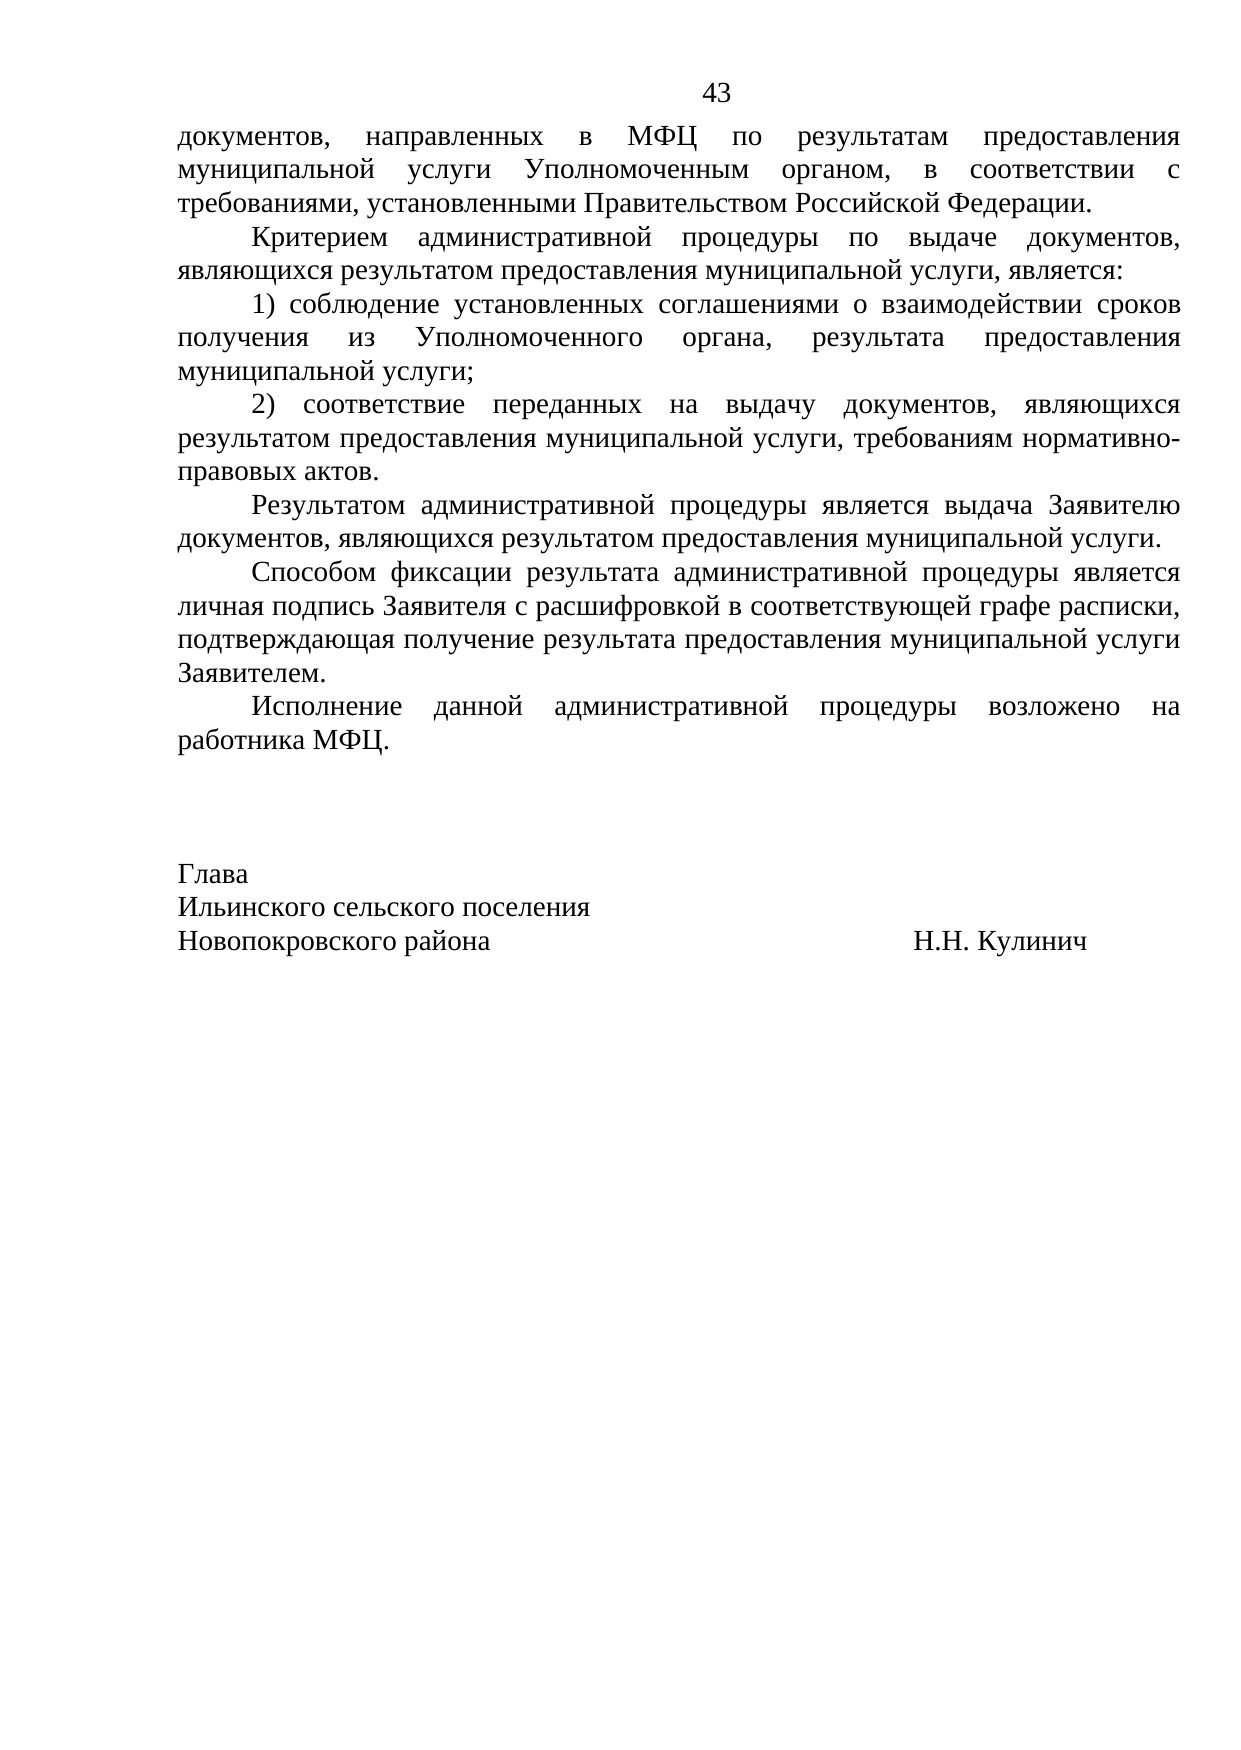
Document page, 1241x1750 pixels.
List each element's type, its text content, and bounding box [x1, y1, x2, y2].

text Ильинского сельского поселения [177, 889, 1181, 923]
text Критерием административной процедуры по выдаче документов, являющихся результатом предоставления муниципальной услуги, является: [177, 219, 1181, 286]
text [177, 118, 1181, 219]
text Новопокровского района Н.Н. Кулинич [177, 923, 1181, 957]
text 1) соблюдение установленных соглашениями о взаимодействии сроков получения из Уполномоченного органа, результата предоставления муниципальной услуги; [177, 286, 1181, 386]
text Исполнение данной административной процедуры возложено на работника МФЦ. [177, 688, 1181, 755]
text Глава [177, 856, 1181, 889]
text Способом фиксации результата административной процедуры является личная подпись Заявителя с расшифровкой в соответствующей графе расписки, подтверждающая получение результата предоставления муниципальной услуги Заявителем. [177, 554, 1181, 688]
text 2) соответствие переданных на выдачу документов, являющихся результатом предоставления муниципальной услуги, требованиям нормативно-правовых актов. [177, 386, 1181, 487]
text Результатом административной процедуры является выдача Заявителю документов, являющихся результатом предоставления муниципальной услуги. [177, 487, 1181, 554]
